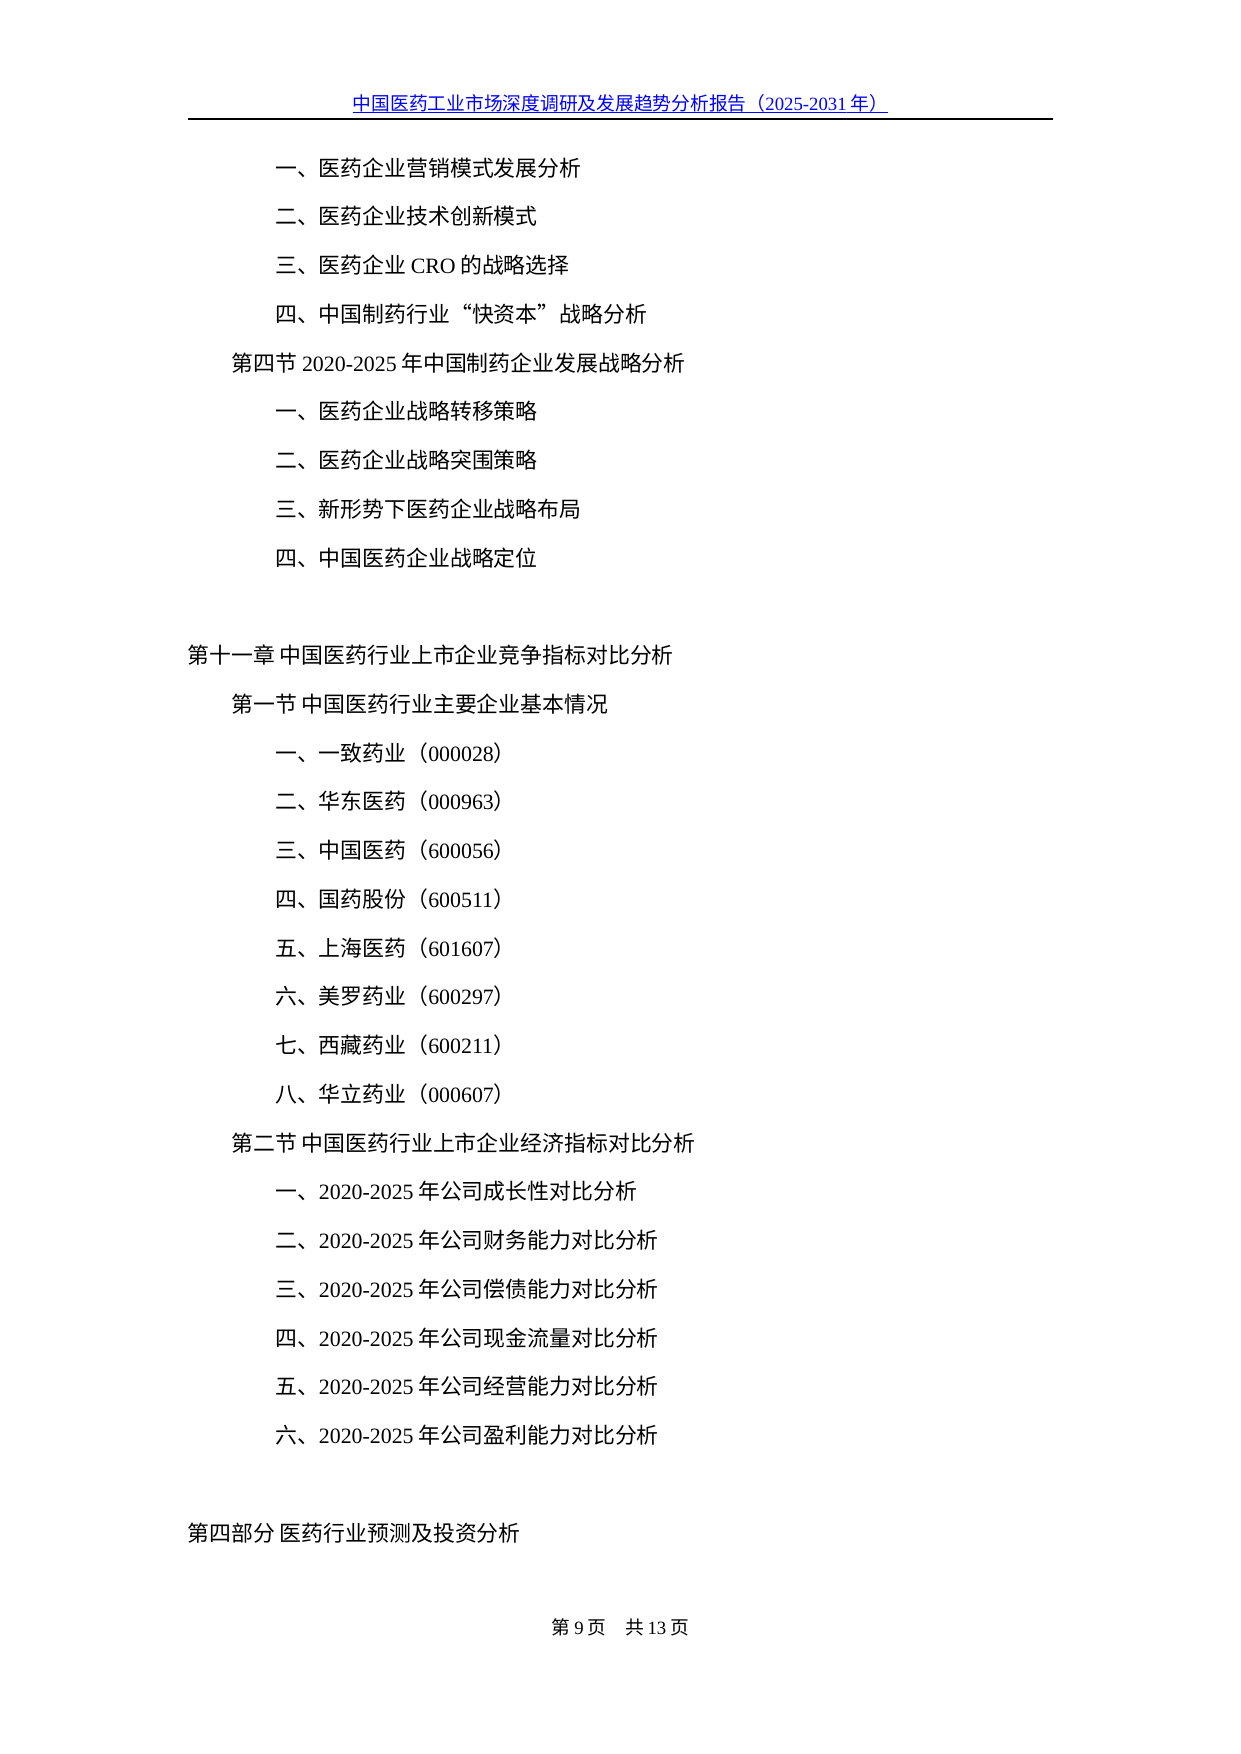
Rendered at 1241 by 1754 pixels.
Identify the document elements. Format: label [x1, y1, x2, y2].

text [187, 150, 1053, 1548]
